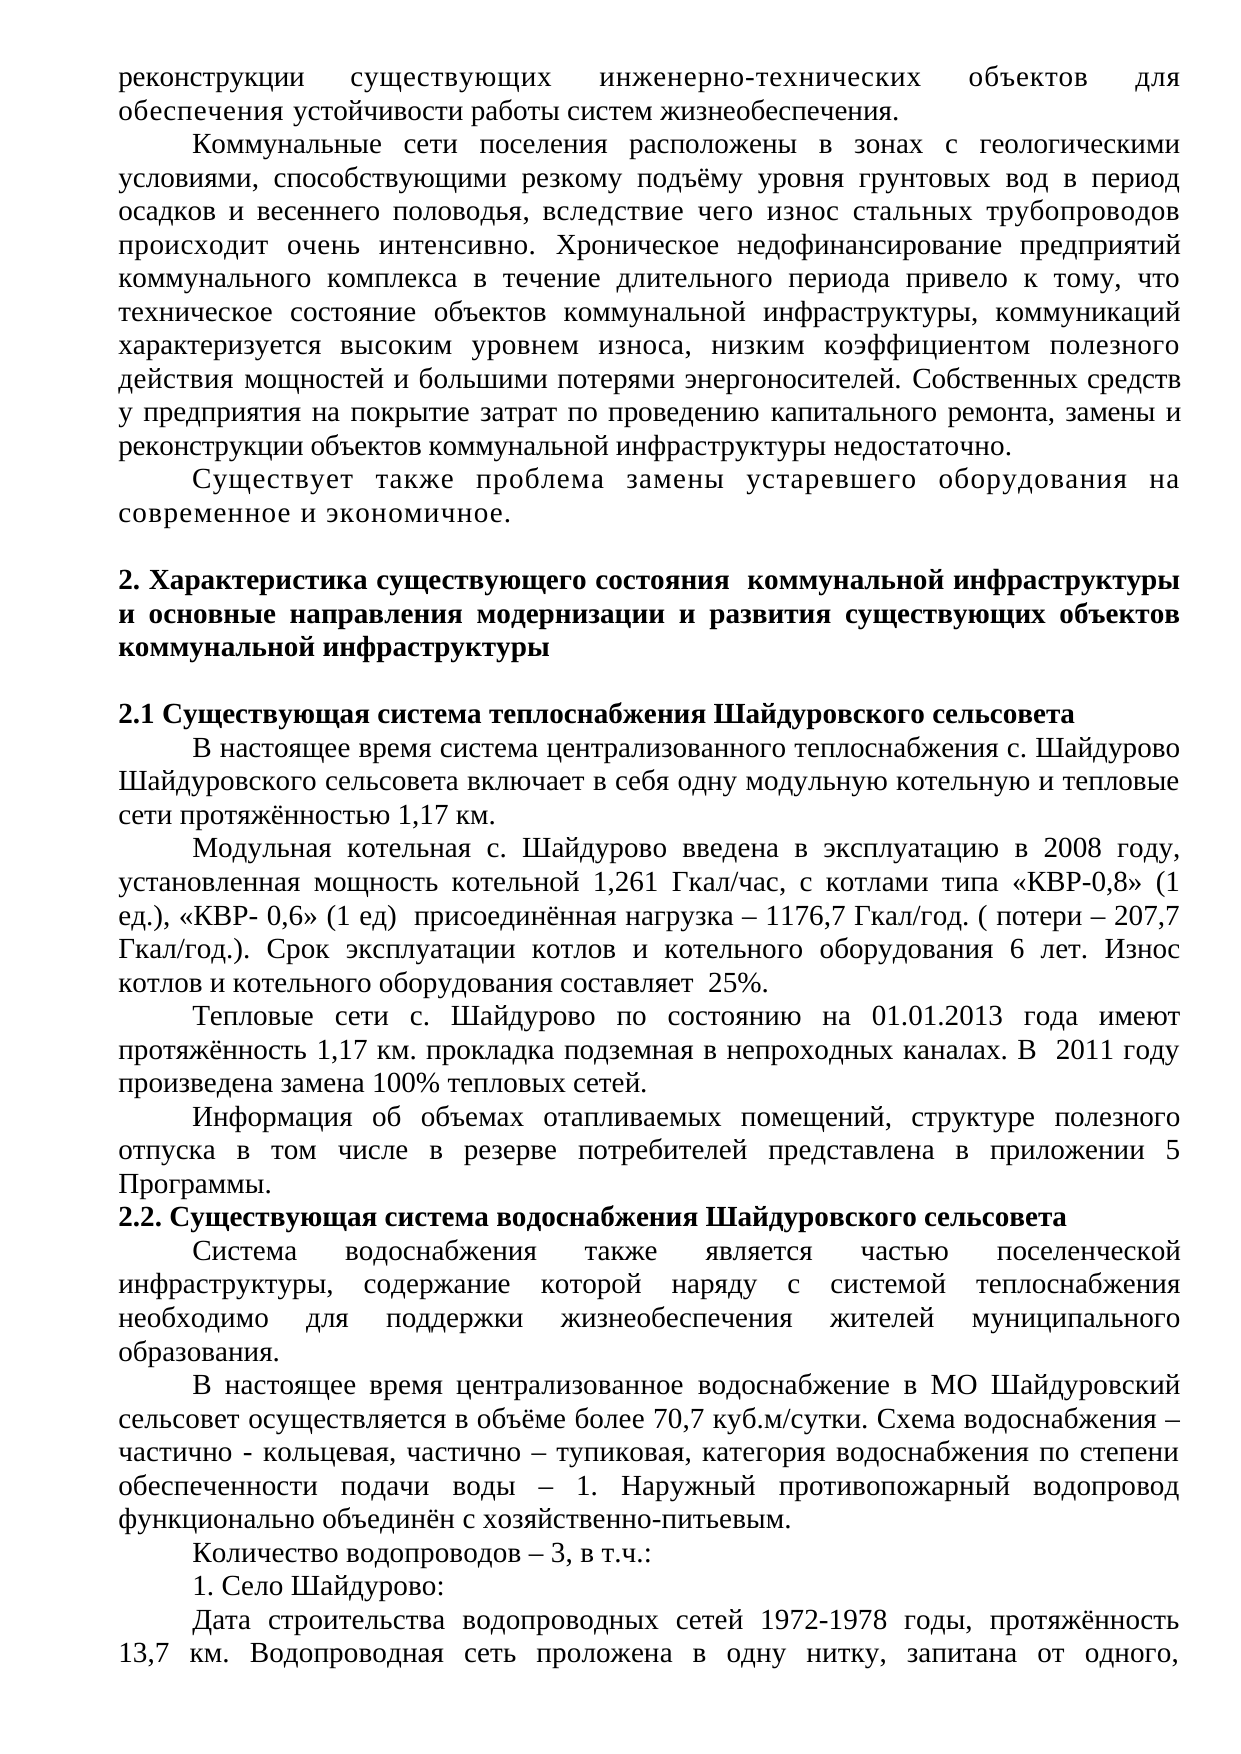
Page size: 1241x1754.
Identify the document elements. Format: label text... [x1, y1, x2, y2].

list В настоящее время система централизованного теплоснабжения с. Шайдурово Шайдуровского сельсовета включает в себя одну модульную котельную и тепловые сети протяжённостью 1,17 км. [118, 730, 1181, 831]
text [118, 59, 1181, 126]
text Существует также проблема замены устаревшего оборудования на современное и экономичное. [118, 462, 1181, 529]
text Тепловые сети с. Шайдурово по состоянию на 01.01.2013 года имеют протяжённость 1,17 км. прокладка подземная в непроходных каналах. В 2011 году произведена замена 100% тепловых сетей. [118, 998, 1181, 1099]
text 2.1 Существующая система теплоснабжения Шайдуровского сельсовета [118, 696, 1181, 730]
text Система водоснабжения также является частью поселенческой инфраструктуры, содержание которой наряду с системой теплоснабжения необходимо для поддержки жизнеобеспечения жителей муниципального образования. [118, 1233, 1181, 1367]
text В настоящее время централизованное водоснабжение в МО Шайдуровский сельсовет осуществляется в объёме более 70,7 куб.м/сутки. Схема водоснабжения – частично - кольцевая, частично – тупиковая, категория водоснабжения по степени обеспеченности подачи воды – 1. Наружный противопожарный водопровод функционально объединён с хозяйственно-питьевым. [118, 1367, 1181, 1535]
text 2.2. Существующая система водоснабжения Шайдуровского сельсовета [118, 1199, 1181, 1233]
text 1. Село Шайдурово: [118, 1568, 1181, 1602]
text Информация об объемах отапливаемых помещений, структуре полезного отпуска в том числе в резерве потребителей представлена в приложении 5 Программы. [118, 1099, 1181, 1199]
text Количество водопроводов – 3, в т.ч.: [118, 1535, 1181, 1568]
list Модульная котельная с. Шайдурово введена в эксплуатацию в 2008 году, установленная мощность котельной 1,261 Гкал/час, с котлами типа «КВР-0,8» (1 ед.), «КВР- 0,6» (1 ед) присоединённая нагрузка – 1176,7 Гкал/год. ( потери – 207,7 Гкал/год.). Срок эксплуатации котлов и котельного оборудования 6 лет. Износ котлов и котельного оборудования составляет 25%. [118, 831, 1181, 998]
text 2. Характеристика существующего состояния коммунальной инфраструктуры и основные направления модернизации и развития существующих объектов коммунальной инфраструктуры [118, 562, 1181, 663]
text Коммунальные сети поселения расположены в зонах с геологическими условиями, способствующими резкому подъёму уровня грунтовых вод в период осадков и весеннего половодья, вследствие чего износ стальных трубопроводов происходит очень интенсивно. Хроническое недофинансирование предприятий коммунального комплекса в течение длительного периода привело к тому, что техническое состояние объектов коммунальной инфраструктуры, коммуникаций характеризуется высоким уровнем износа, низким коэффициентом полезного действия мощностей и большими потерями энергоносителей. Собственных средств у предприятия на покрытие затрат по проведению капитального ремонта, замены и реконструкции объектов коммунальной инфраструктуры недостаточно. [118, 126, 1181, 462]
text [118, 1602, 1181, 1669]
